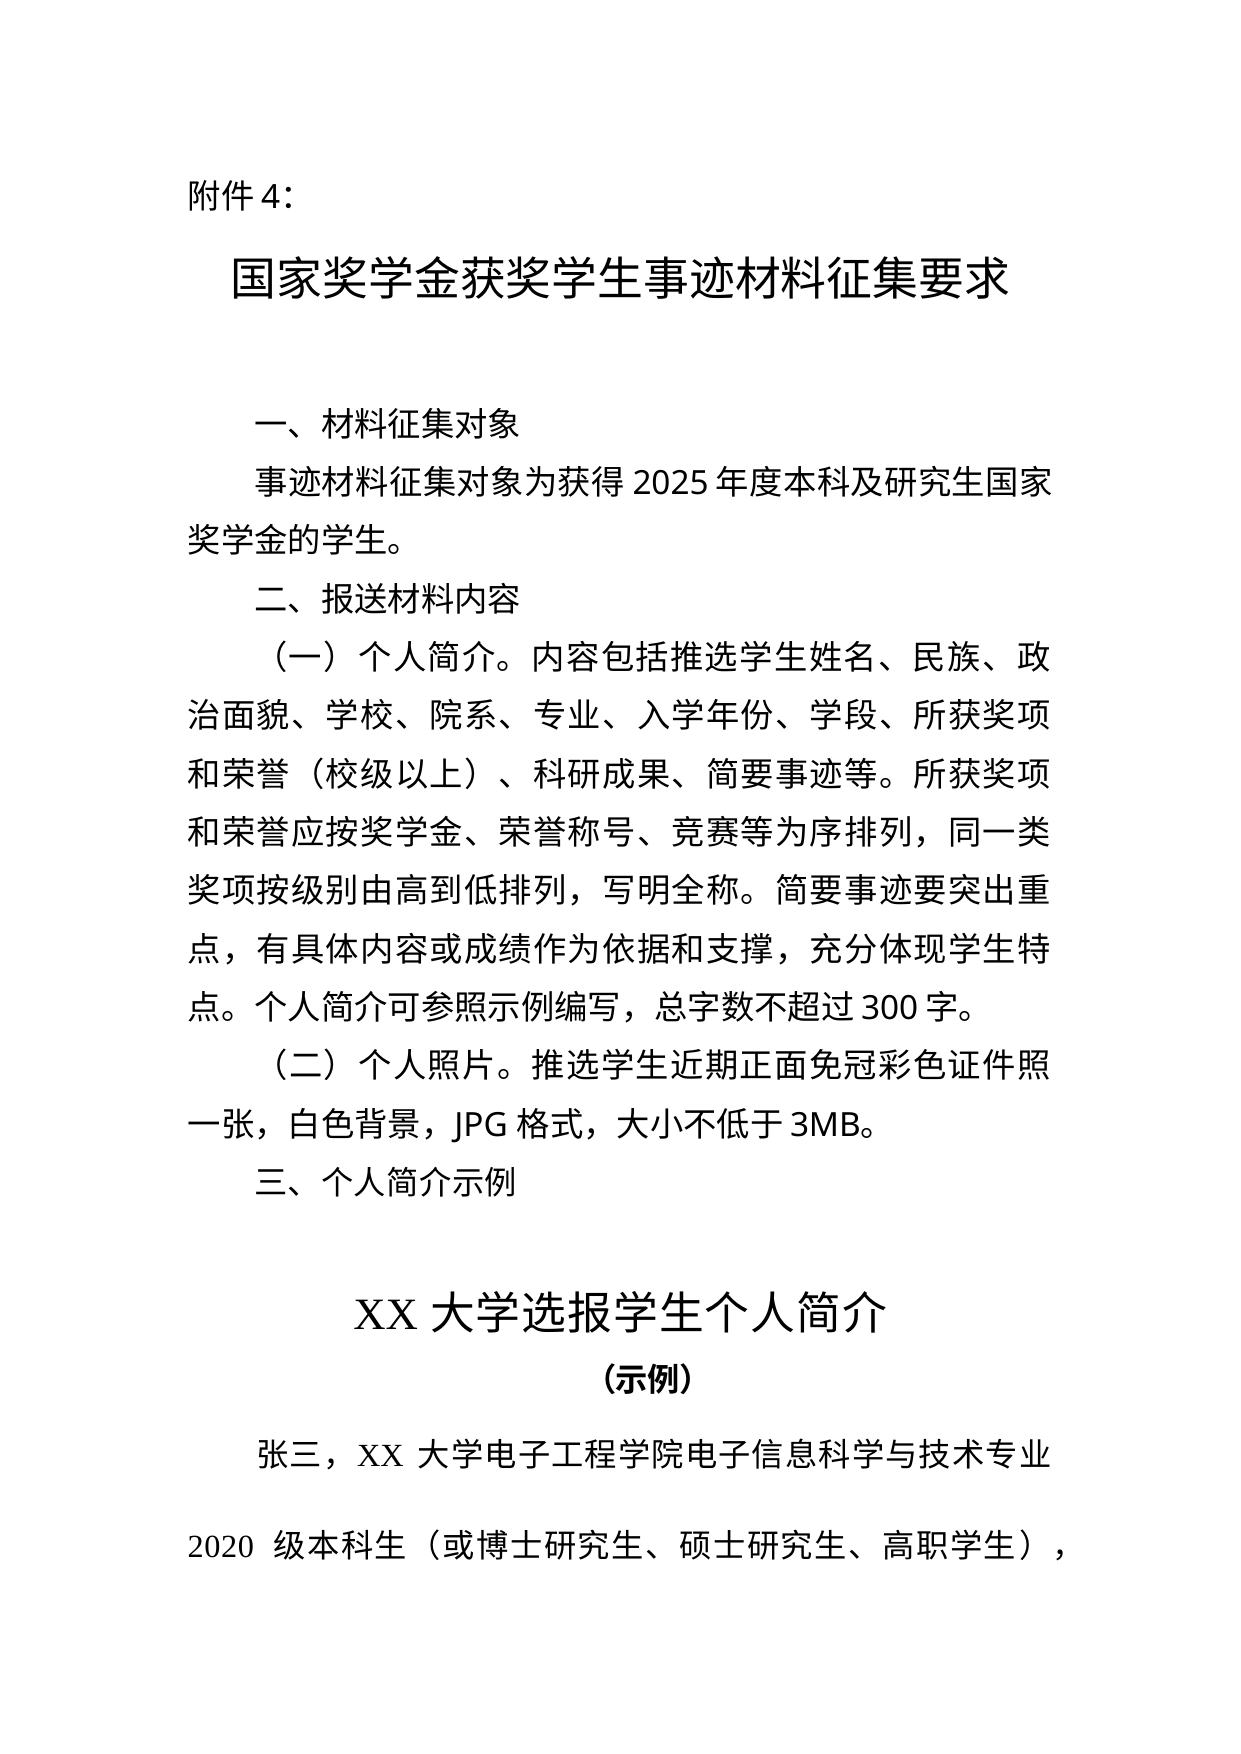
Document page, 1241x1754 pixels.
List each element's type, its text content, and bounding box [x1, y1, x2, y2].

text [187, 1420, 1053, 1576]
text （一）个人简介。内容包括推选学生姓名、民族、政治面貌、学校、院系、专业、入学年份、学段、所获奖项和荣誉（校级以上）、科研成果、简要事迹等。所获奖项和荣誉应按奖学金、荣誉称号、竞赛等为序排列，同一类奖项按级别由高到低排列，写明全称。简要事迹要突出重点，有具体内容或成绩作为依据和支撑，充分体现学生特点。个人简介可参照示例编写，总字数不超过300字。 [187, 623, 1053, 1031]
text （示例） [584, 1345, 1053, 1410]
text 事迹材料征集对象为获得2025年度本科及研究生国家奖学金的学生。 [187, 448, 1053, 564]
text 三、个人简介示例 [187, 1148, 1053, 1213]
text 一、材料征集对象 [187, 389, 1053, 448]
text （二）个人照片。推选学生近期正面免冠彩色证件照一张，白色背景，JPG 格式，大小不低于3MB。 [187, 1031, 1053, 1148]
text 国家奖学金获奖学生事迹材料征集要求 [187, 227, 1053, 324]
text XX 大学选报学生个人简介 [187, 1278, 1053, 1343]
text 二、报送材料内容 [187, 564, 1053, 623]
text 附件4： [187, 162, 1053, 227]
